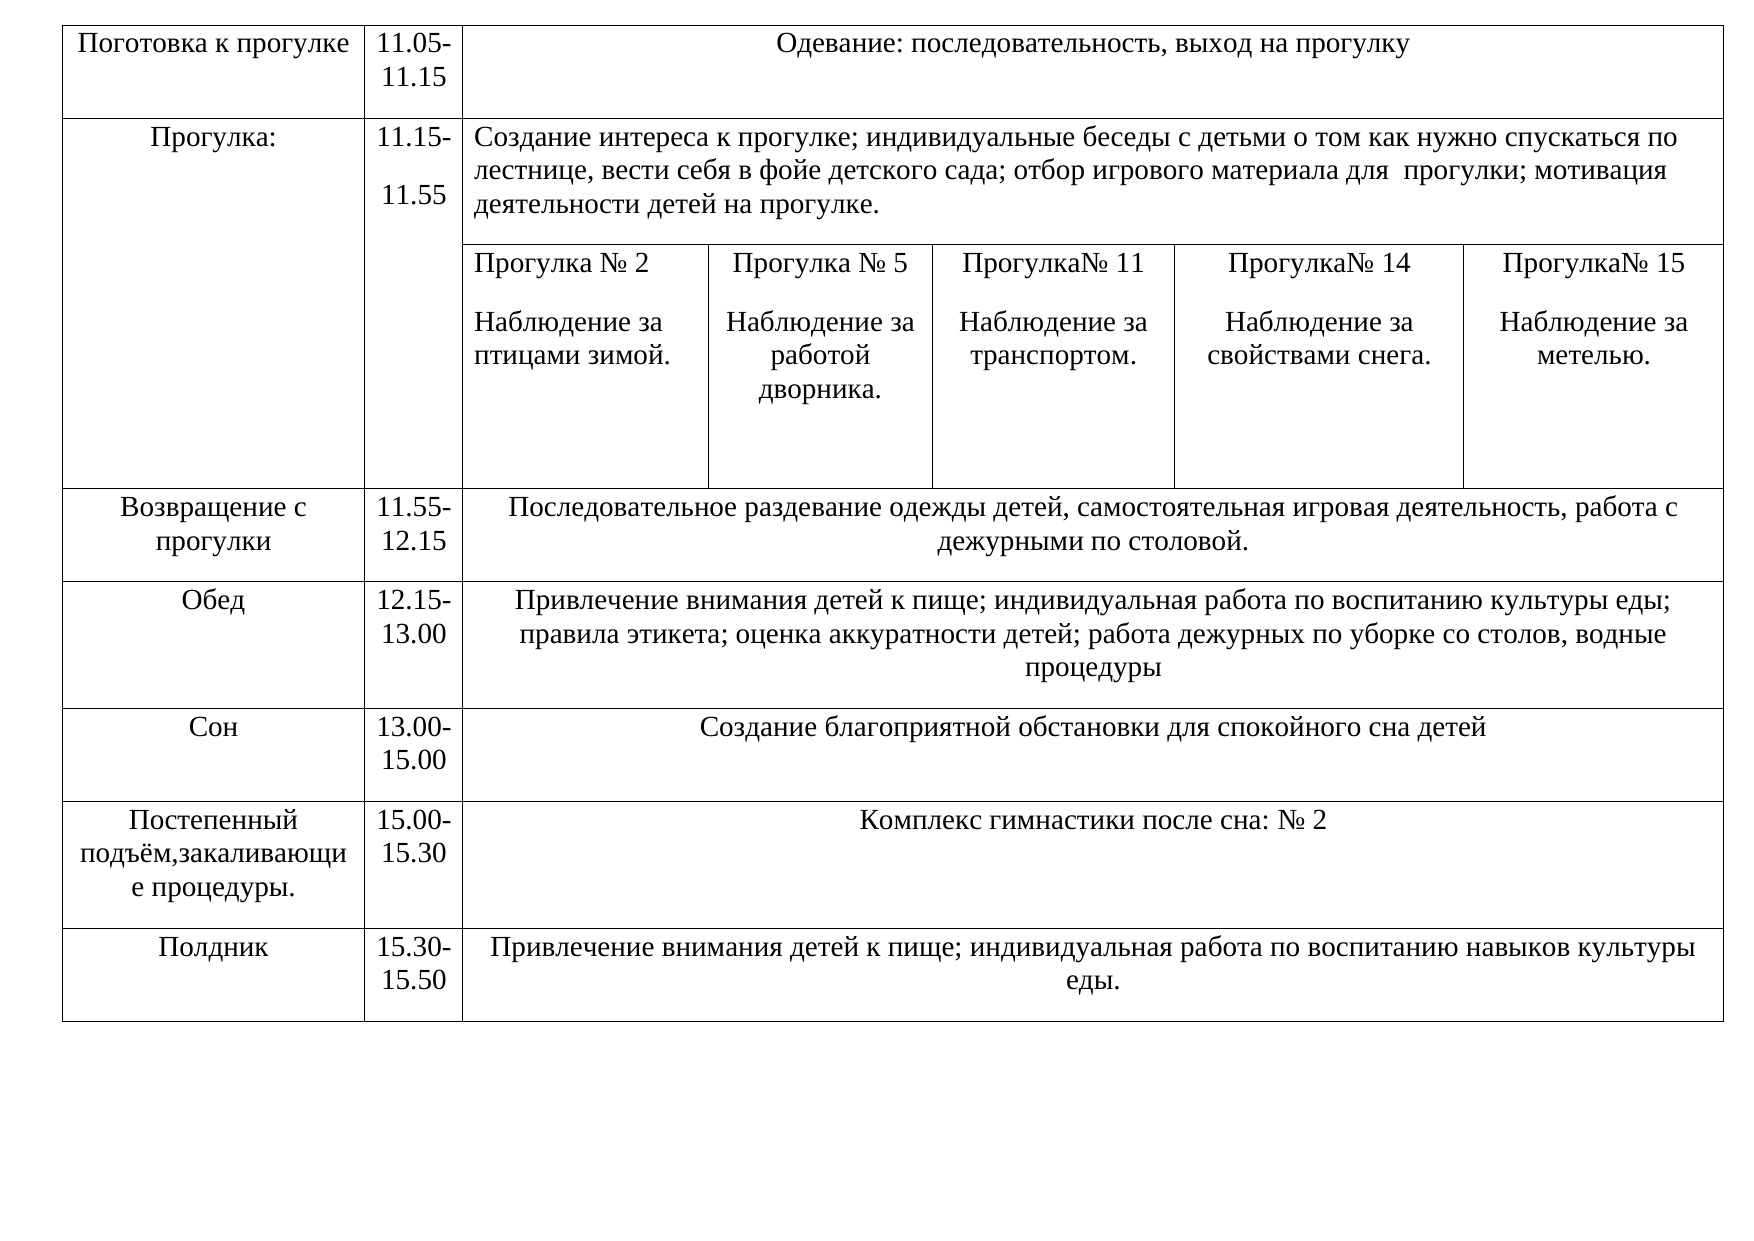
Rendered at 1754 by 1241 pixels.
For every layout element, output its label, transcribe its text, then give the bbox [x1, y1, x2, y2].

table_cell Возвращение с прогулки [63, 489, 364, 581]
table_cell 11.55-12.15 [365, 489, 462, 581]
table_cell Прогулка № 5 Наблюдение за работой дворника. [709, 245, 932, 488]
table_cell 15.30-15.50 [365, 929, 462, 1021]
table_cell Прогулка№ 14 Наблюдение за свойствами снега. [1175, 245, 1463, 488]
table_cell Обед [63, 582, 364, 708]
table_cell Последовательное раздевание одежды детей, самостоятельная игровая деятельность, работа с дежурными по столовой. [463, 489, 1723, 581]
table_cell Создание интереса к прогулке; индивидуальные беседы с детьми о том как нужно спускаться по лестнице, вести себя в фойе детского сада; отбор игрового материала для прогулки; мотивация деятельности детей на прогулке. [463, 119, 1723, 244]
table_header Поготовка к прогулке [63, 26, 364, 118]
table_cell Создание благоприятной обстановки для спокойного сна детей [463, 709, 1723, 801]
table_cell Прогулка№ 11 Наблюдение за транспортом. [933, 245, 1174, 488]
table_header Одевание: последовательность, выход на прогулку [463, 26, 1723, 118]
table_cell 15.00-15.30 [365, 802, 462, 928]
table_header 11.05- 11.15 [365, 26, 462, 118]
table_cell Постепенный подъём,закаливающие процедуры. [63, 802, 364, 928]
table_cell Комплекс гимнастики после сна: № 2 [463, 802, 1723, 928]
table_cell Привлечение внимания детей к пище; индивидуальная работа по воспитанию навыков культуры еды. [463, 929, 1723, 1021]
table_cell Сон [63, 709, 364, 801]
table_cell 11.15- 11.55 [365, 119, 462, 488]
table_cell Полдник [63, 929, 364, 1021]
table_cell Прогулка № 2 Наблюдение за птицами зимой. [463, 245, 708, 488]
table_cell Прогулка№ 15 Наблюдение за метелью. [1464, 245, 1723, 488]
table_cell 12.15- 13.00 [365, 582, 462, 708]
table_cell Прогулка: [63, 119, 364, 488]
table_cell 13.00-15.00 [365, 709, 462, 801]
table_cell Привлечение внимания детей к пище; индивидуальная работа по воспитанию культуры еды; правила этикета; оценка аккуратности детей; работа дежурных по уборке со столов, водные процедуры [463, 582, 1723, 708]
